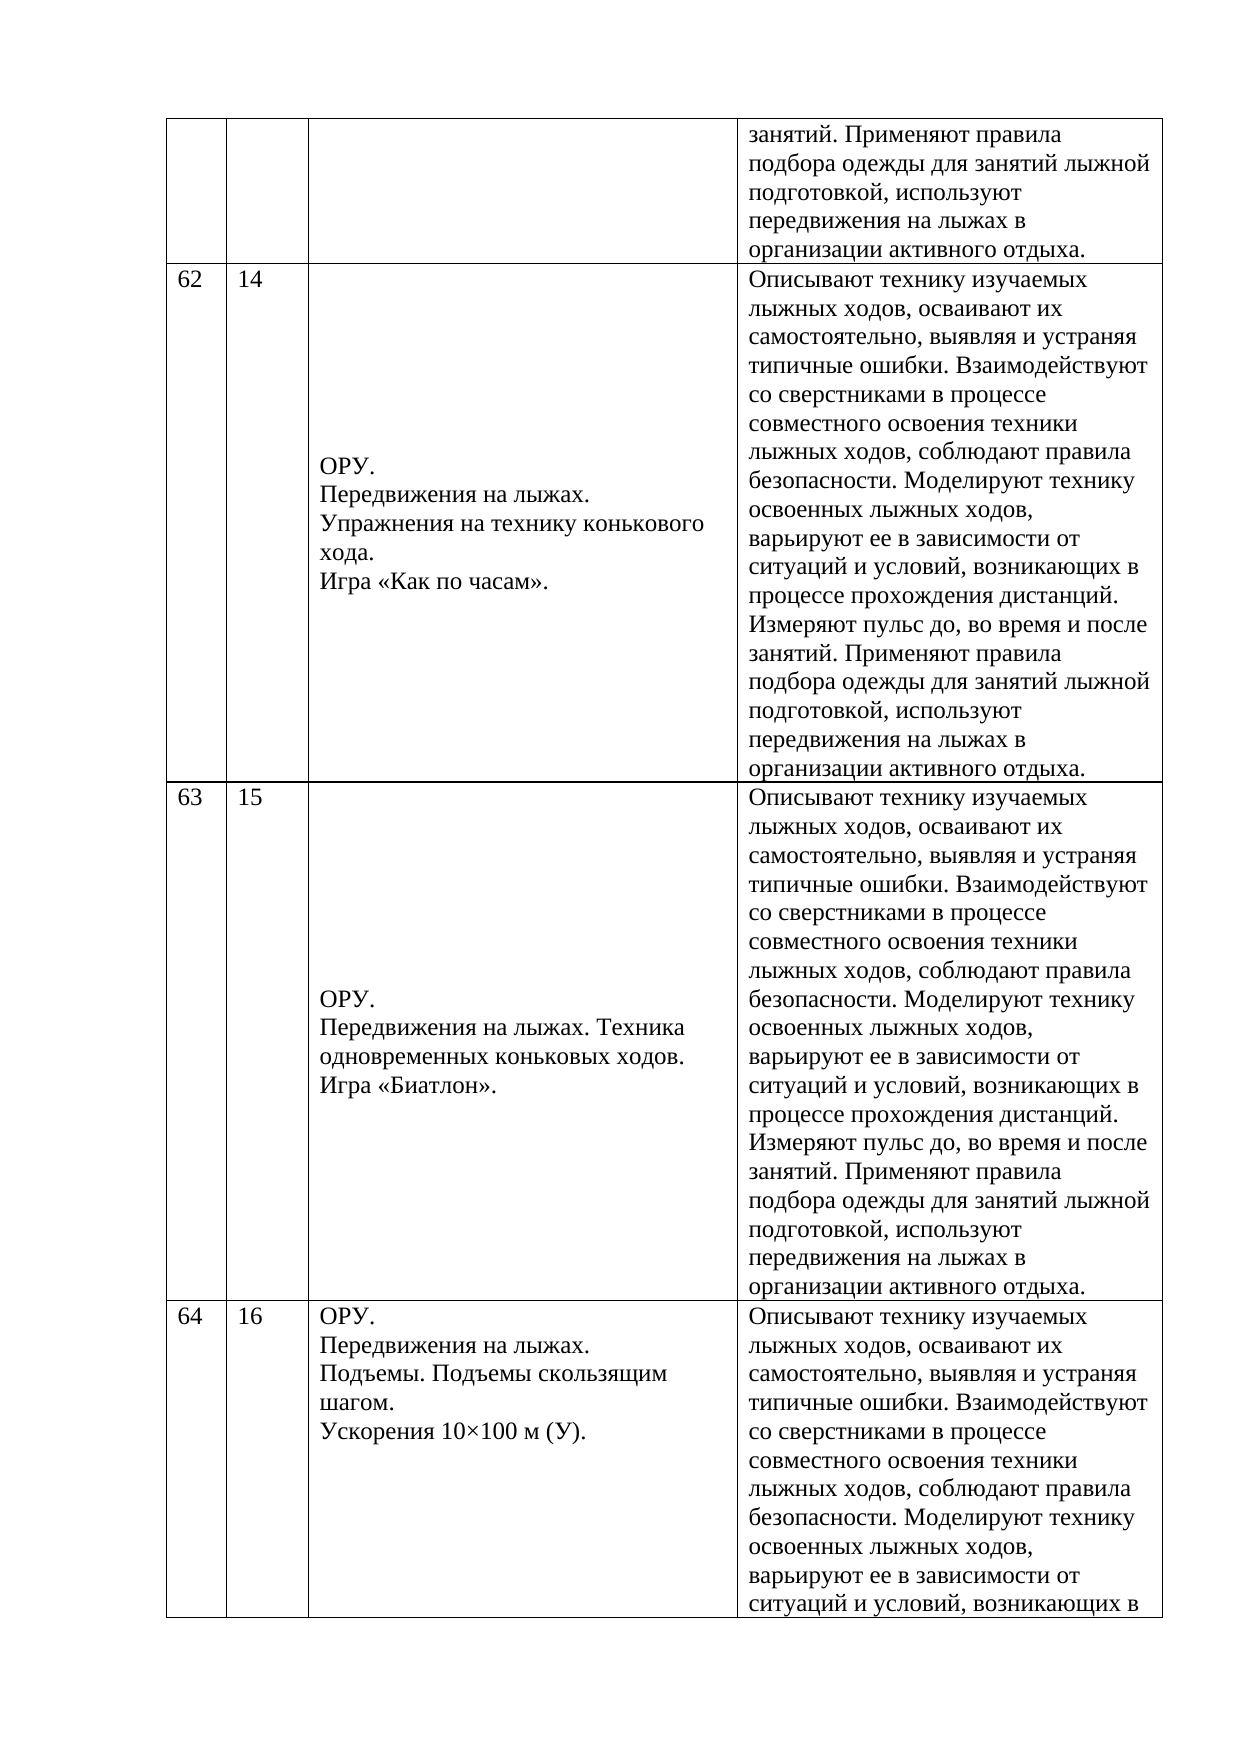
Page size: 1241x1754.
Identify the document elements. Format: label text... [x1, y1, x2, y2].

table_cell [309, 1301, 737, 1617]
table_cell 14 [227, 264, 308, 781]
table_cell 15 [227, 783, 308, 1300]
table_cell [738, 1301, 1162, 1617]
table_cell 61 [167, 119, 226, 263]
table_cell ОРУ. Передвижения на лыжах. Упражнения на технику конькового хода. Игра «Как по часам». [309, 264, 737, 781]
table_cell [309, 119, 737, 263]
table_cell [738, 119, 1162, 263]
table_cell 62 [167, 264, 226, 781]
table_cell ОРУ. Передвижения на лыжах. Техника одновременных коньковых ходов. Игра «Биатлон». [309, 783, 737, 1300]
table_cell 64 [167, 1301, 226, 1617]
table_cell 16 [227, 1301, 308, 1617]
table_cell 63 [167, 783, 226, 1300]
table_cell 13 [227, 119, 308, 263]
